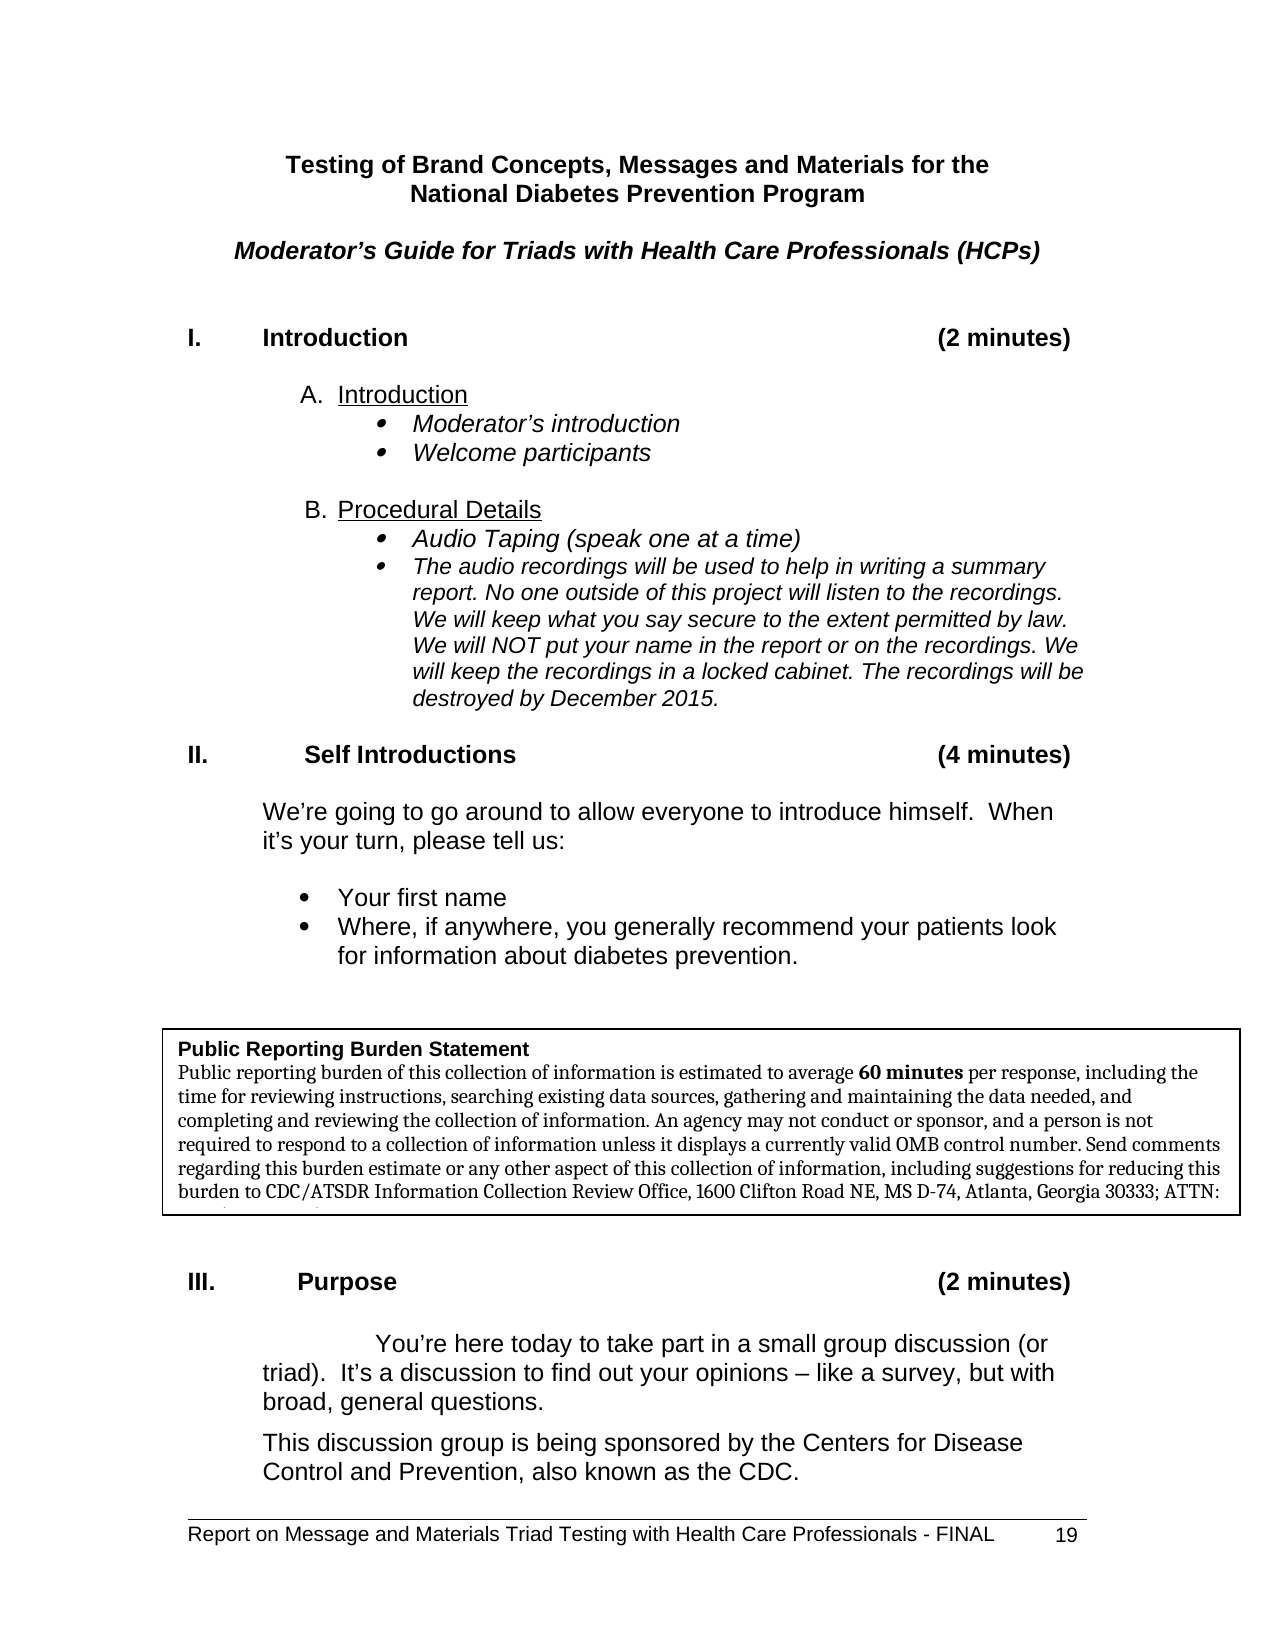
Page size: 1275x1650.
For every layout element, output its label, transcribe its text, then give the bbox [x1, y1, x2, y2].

list Your first name [300, 883, 1087, 912]
text Testing of Brand Concepts, Messages and Materials for the National Diabetes Prevention Program [187, 150, 1087, 207]
text This discussion group is being sponsored by the Centers for Disease Control and Prevention, also known as the CDC. [262, 1428, 1087, 1486]
text A. Introduction [225, 380, 1087, 409]
list The audio recordings will be used to help in writing a summary report. No one outside of this project will listen to the recordings. We will keep what you say secure to the extent permitted by law. We will NOT put your name in the report or on the recordings. We will keep the recordings in a locked cabinet. The recordings will be destroyed by December 2015. [375, 553, 1087, 711]
text You’re here today to take part in a small group discussion (or triad). It’s a discussion to find out your opinions – like a survey, but with broad, general questions. [262, 1329, 1087, 1416]
list Audio Taping (speak one at a time) [375, 524, 1087, 553]
text B. Procedural Details [262, 495, 1087, 524]
list Moderator’s introduction [375, 409, 1087, 438]
text I. Introduction (2 minutes) [187, 322, 1087, 380]
list Welcome participants [375, 438, 1087, 466]
text II. Self Introductions (4 minutes) [187, 740, 1087, 768]
text III. Purpose (2 minutes) [187, 1267, 1087, 1296]
text Moderator’s Guide for Triads with Health Care Professionals (HCPs) [187, 236, 1087, 265]
list Where, if anywhere, you generally recommend your patients look for information about diabetes prevention. [300, 912, 1087, 970]
text We’re going to go around to allow everyone to introduce himself. When it’s your turn, please tell us: [262, 797, 1087, 855]
